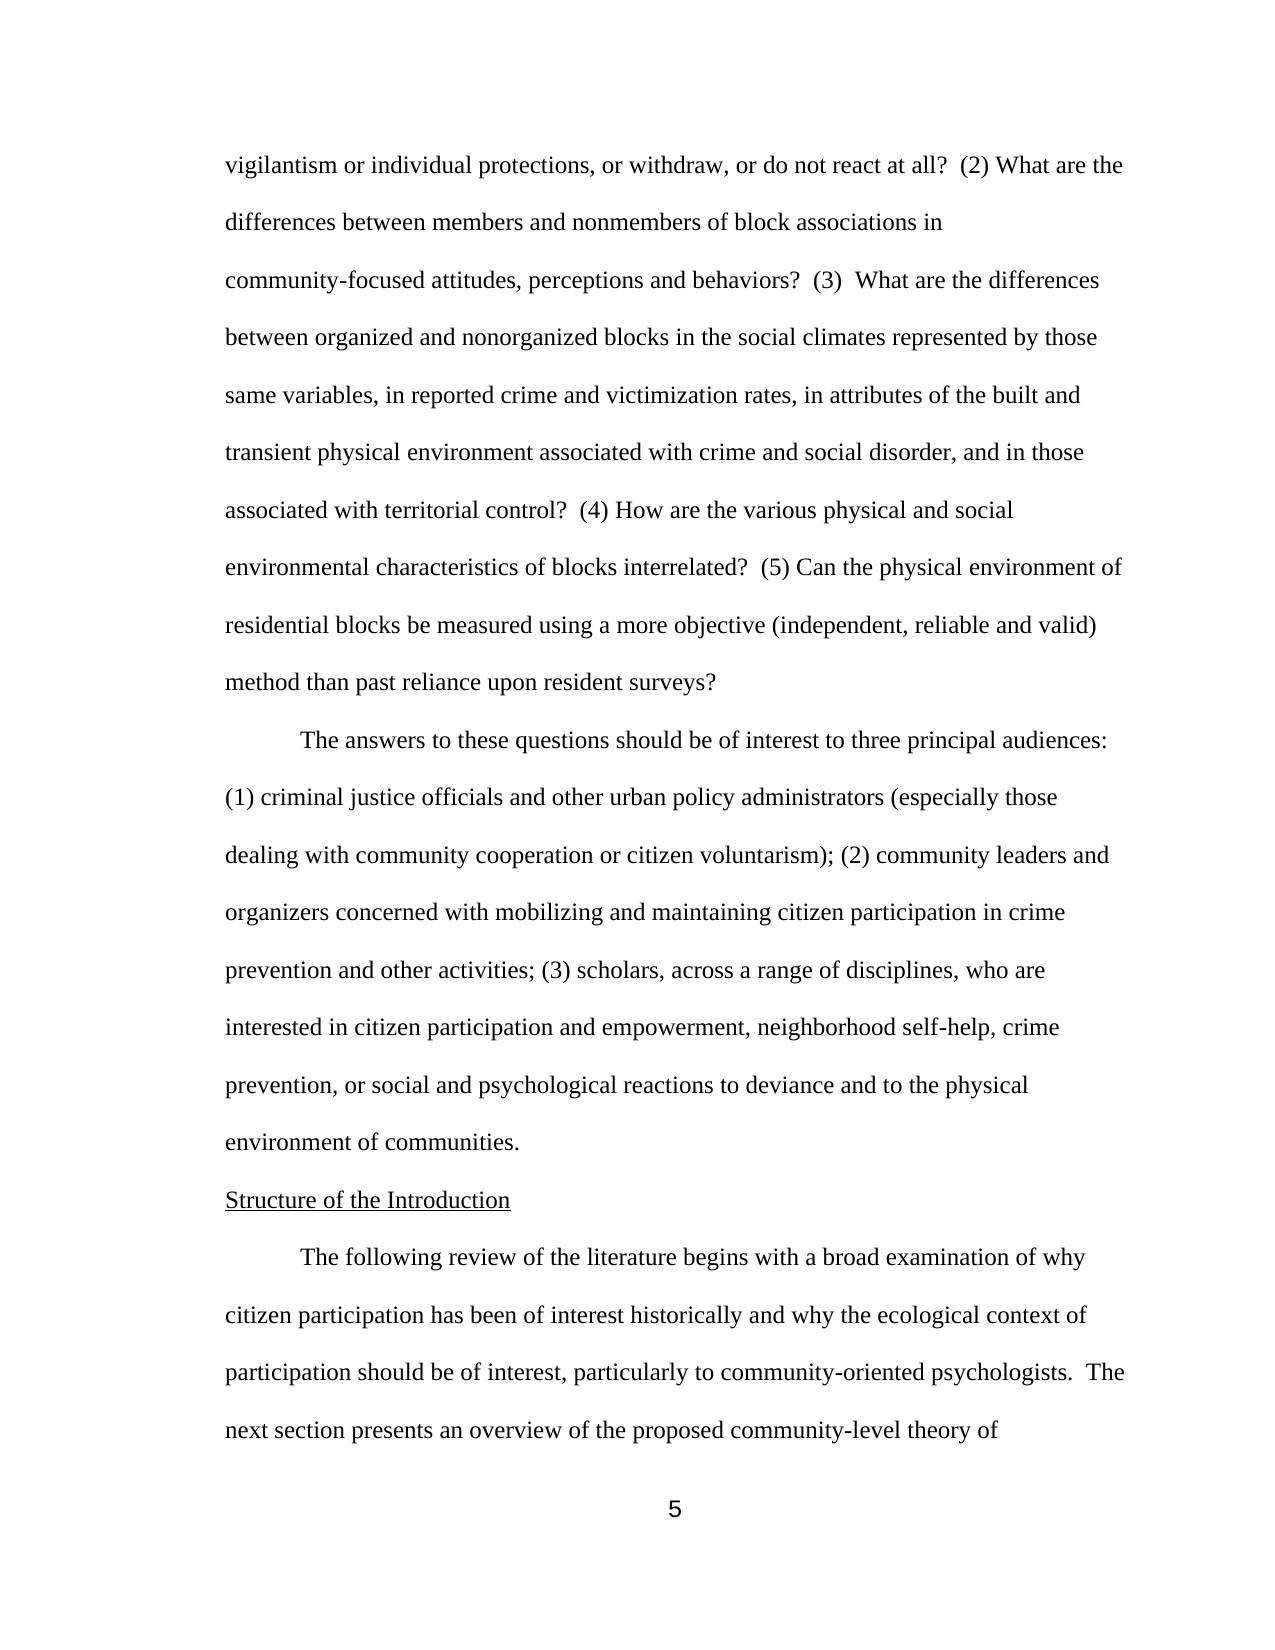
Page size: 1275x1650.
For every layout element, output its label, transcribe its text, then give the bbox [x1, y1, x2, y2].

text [225, 150, 1125, 696]
text Structure of the Introduction [225, 1185, 1125, 1214]
text The answers to these questions should be of interest to three principal audiences: (1) criminal justice officials and other urban policy administrators (especially those dealing with community cooperation or citizen voluntarism); (2) community leaders and organizers concerned with mobilizing and maintaining citizen participation in crime prevention and other activities; (3) scholars, across a range of disciplines, who are interested in citizen participation and empowerment, neighborhood self-help, crime prevention, or social and psychological reactions to deviance and to the physical environment of communities. [225, 725, 1125, 1156]
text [225, 1242, 1125, 1444]
